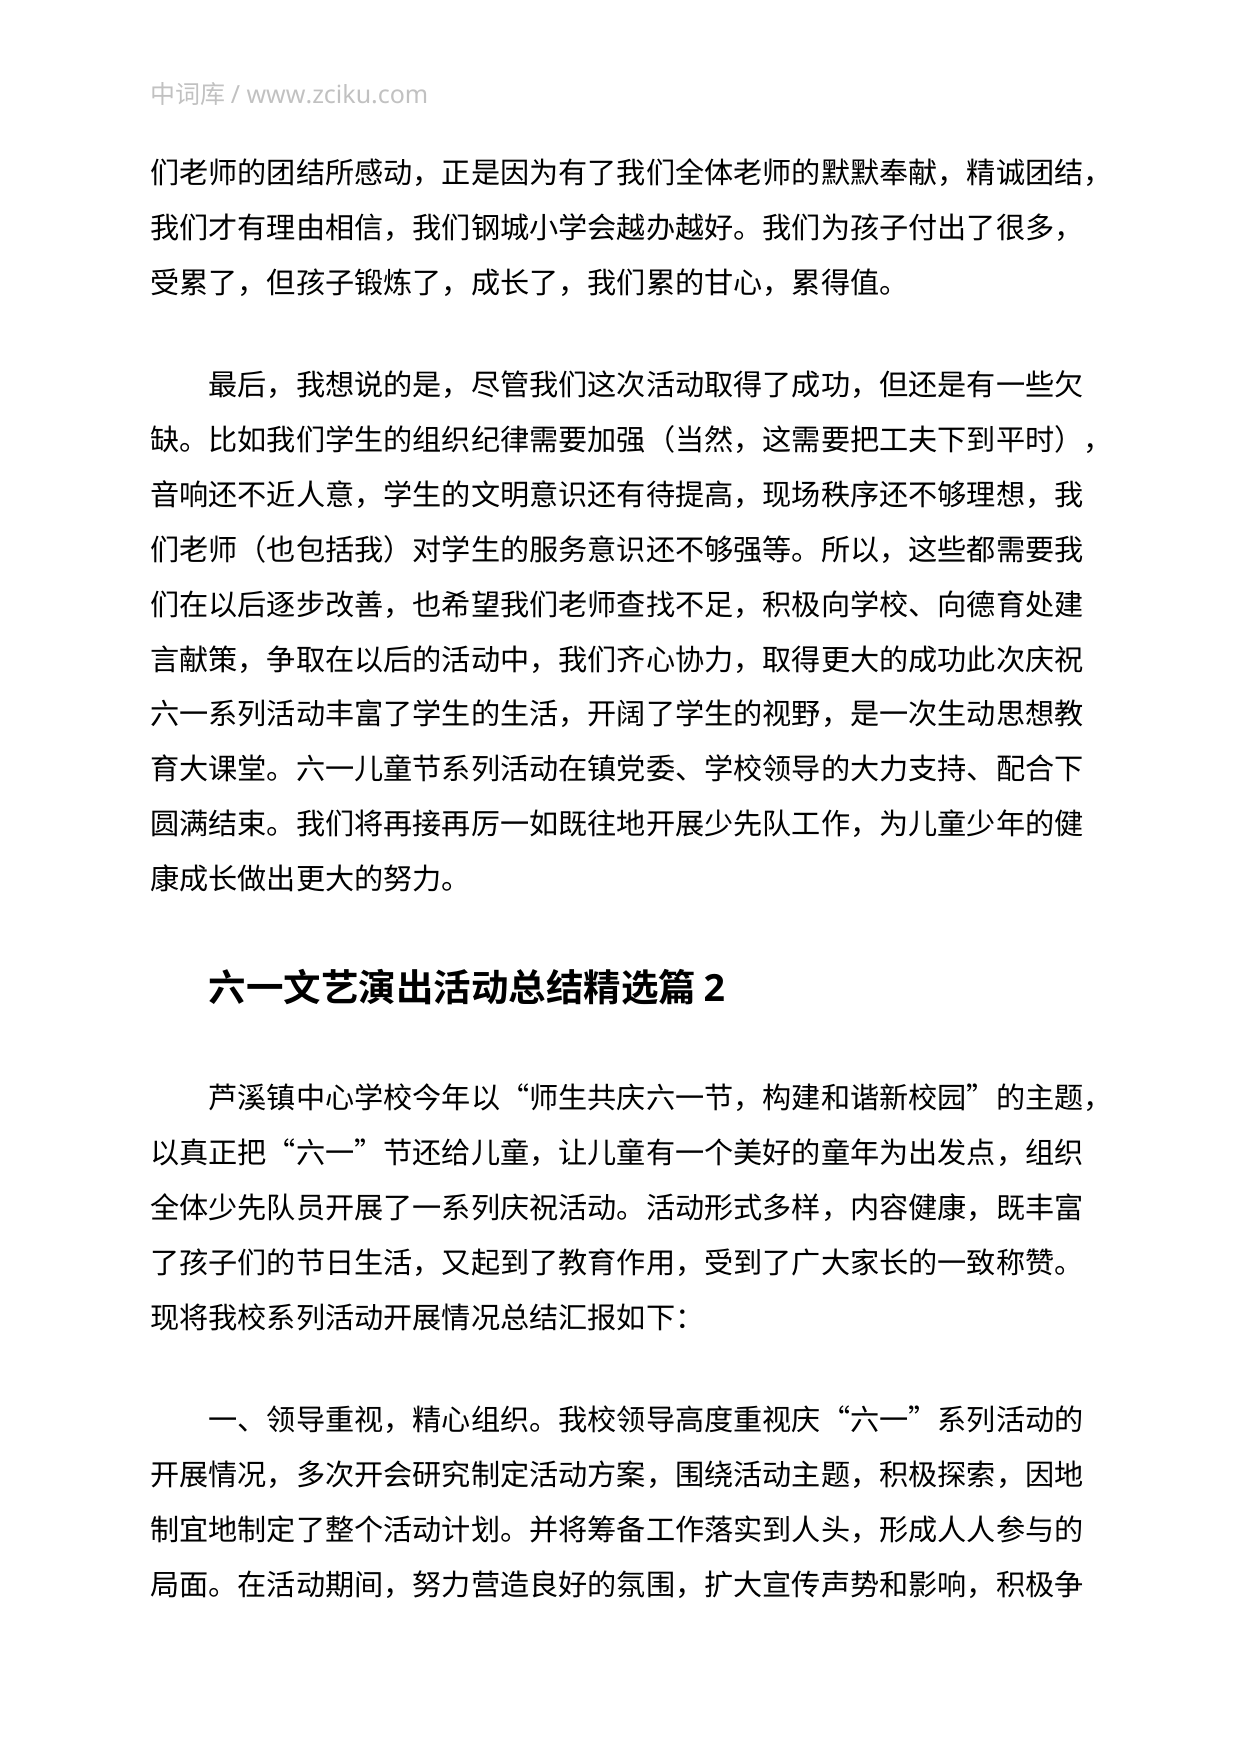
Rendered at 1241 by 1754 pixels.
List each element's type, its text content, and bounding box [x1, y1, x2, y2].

text 最后，我想说的是，尽管我们这次活动取得了成功，但还是有一些欠缺。比如我们学生的组织纪律需要加强（当然，这需要把工夫下到平时），音响还不近人意，学生的文明意识还有待提高，现场秩序还不够理想，我们老师（也包括我）对学生的服务意识还不够强等。所以，这些都需要我们在以后逐步改善，也希望我们老师查找不足，积极向学校、向德育处建言献策，争取在以后的活动中，我们齐心协力，取得更大的成功此次庆祝六一系列活动丰富了学生的生活，开阔了学生的视野，是一次生动思想教育大课堂。六一儿童节系列活动在镇党委、学校领导的大力支持、配合下圆满结束。我们将再接再厉一如既往地开展少先队工作，为儿童少年的健康成长做出更大的努力。 [150, 362, 1090, 898]
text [150, 150, 1090, 302]
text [150, 1396, 1090, 1603]
text 六一文艺演出活动总结精选篇2 [150, 957, 1090, 1012]
text 芦溪镇中心学校今年以“师生共庆六一节，构建和谐新校园”的主题，以真正把“六一”节还给儿童，让儿童有一个美好的童年为出发点，组织全体少先队员开展了一系列庆祝活动。活动形式多样，内容健康，既丰富了孩子们的节日生活，又起到了教育作用，受到了广大家长的一致称赞。现将我校系列活动开展情况总结汇报如下： [150, 1075, 1090, 1337]
